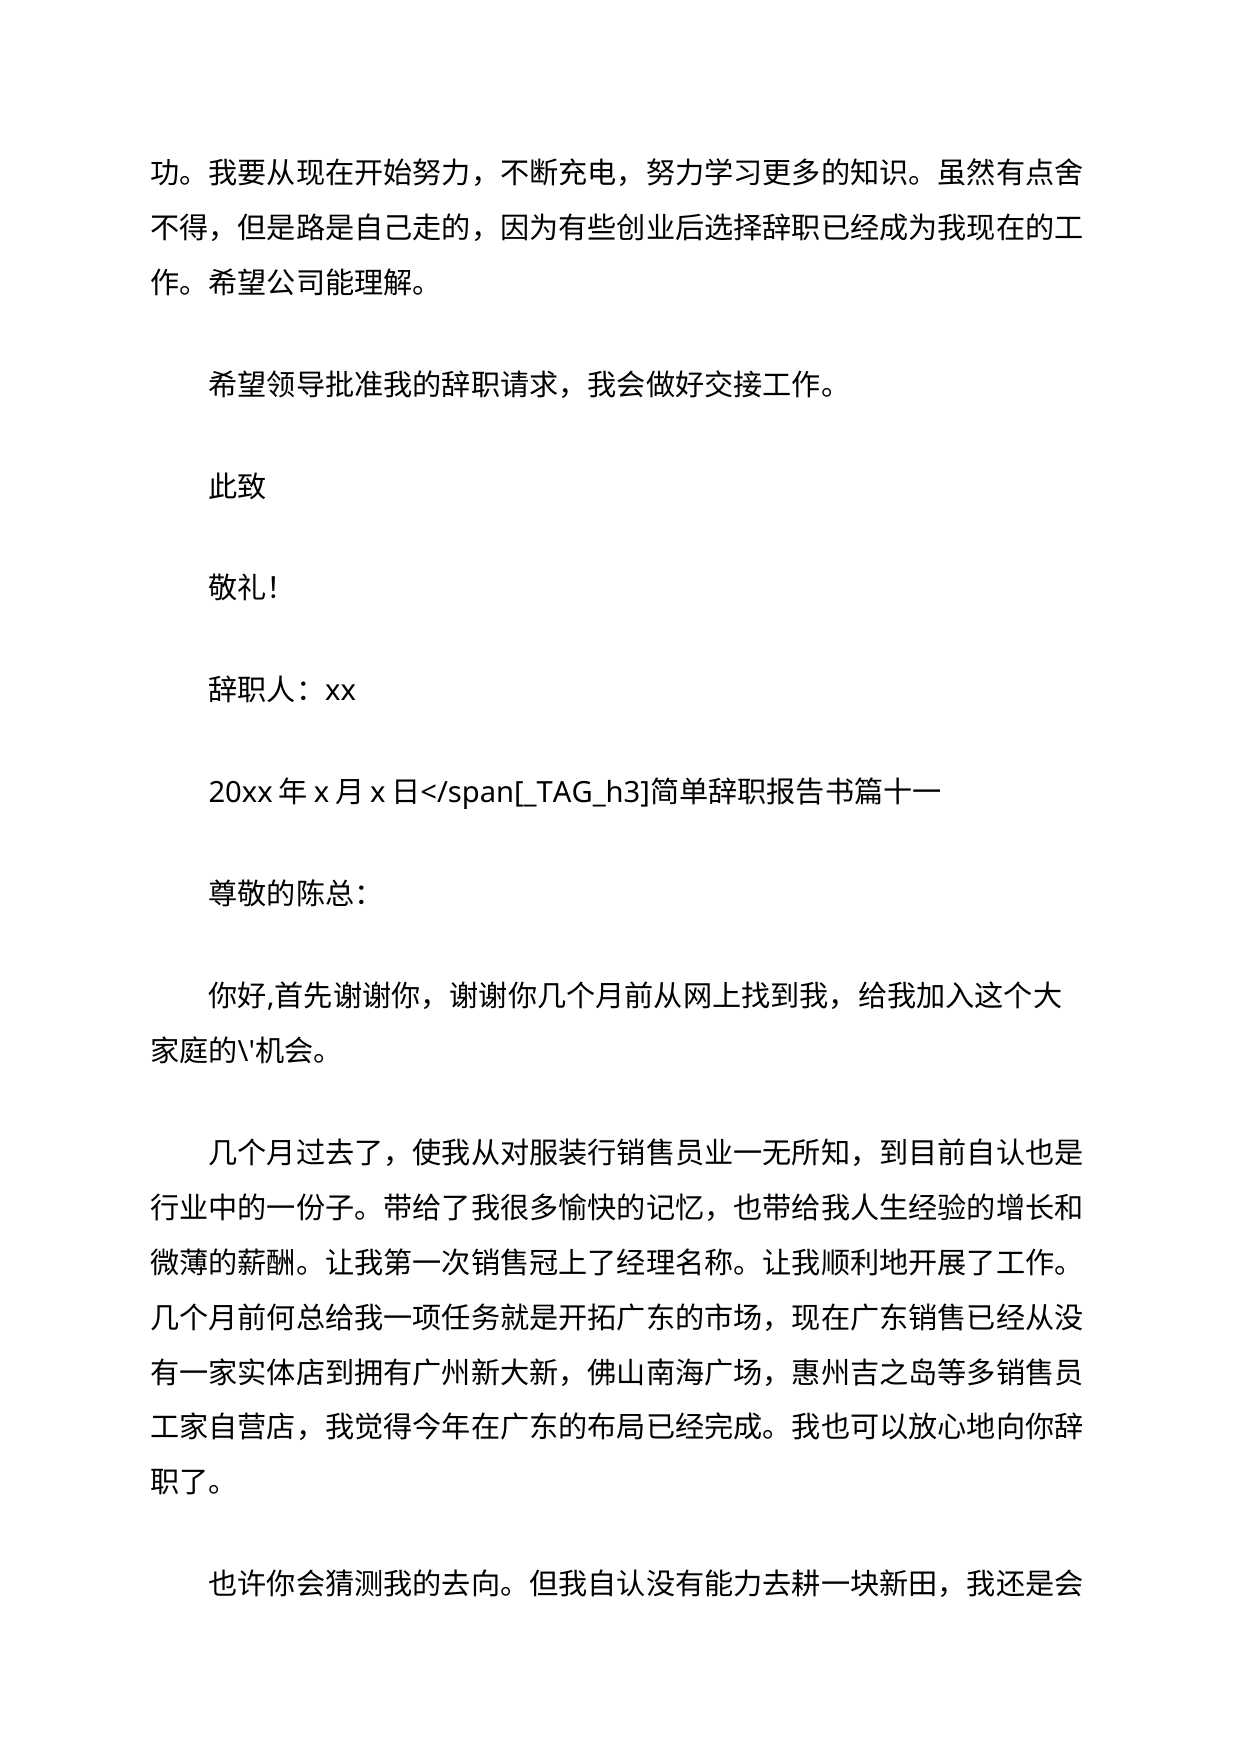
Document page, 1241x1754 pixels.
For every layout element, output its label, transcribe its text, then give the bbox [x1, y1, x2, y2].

text 辞职人：xx [150, 667, 1090, 709]
text 尊敬的陈总： [150, 871, 1090, 913]
text 敬礼！ [150, 565, 1090, 607]
text 几个月过去了，使我从对服装行销售员业一无所知，到目前自认也是行业中的一份子。带给了我很多愉快的记忆，也带给我人生经验的增长和微薄的薪酬。让我第一次销售冠上了经理名称。让我顺利地开展了工作。几个月前何总给我一项任务就是开拓广东的市场，现在广东销售已经从没有一家实体店到拥有广州新大新，佛山南海广场，惠州吉之岛等多销售员工家自营店，我觉得今年在广东的布局已经完成。我也可以放心地向你辞职了。 [150, 1129, 1090, 1501]
text 你好,首先谢谢你，谢谢你几个月前从网上找到我，给我加入这个大家庭的\'机会。 [150, 973, 1090, 1070]
text 20xx年x月x日</span[_TAG_h3]简单辞职报告书篇十一 [150, 769, 1090, 811]
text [150, 1561, 1090, 1603]
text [150, 150, 1090, 302]
text 希望领导批准我的辞职请求，我会做好交接工作。 [150, 362, 1090, 404]
text 此致 [150, 463, 1090, 506]
